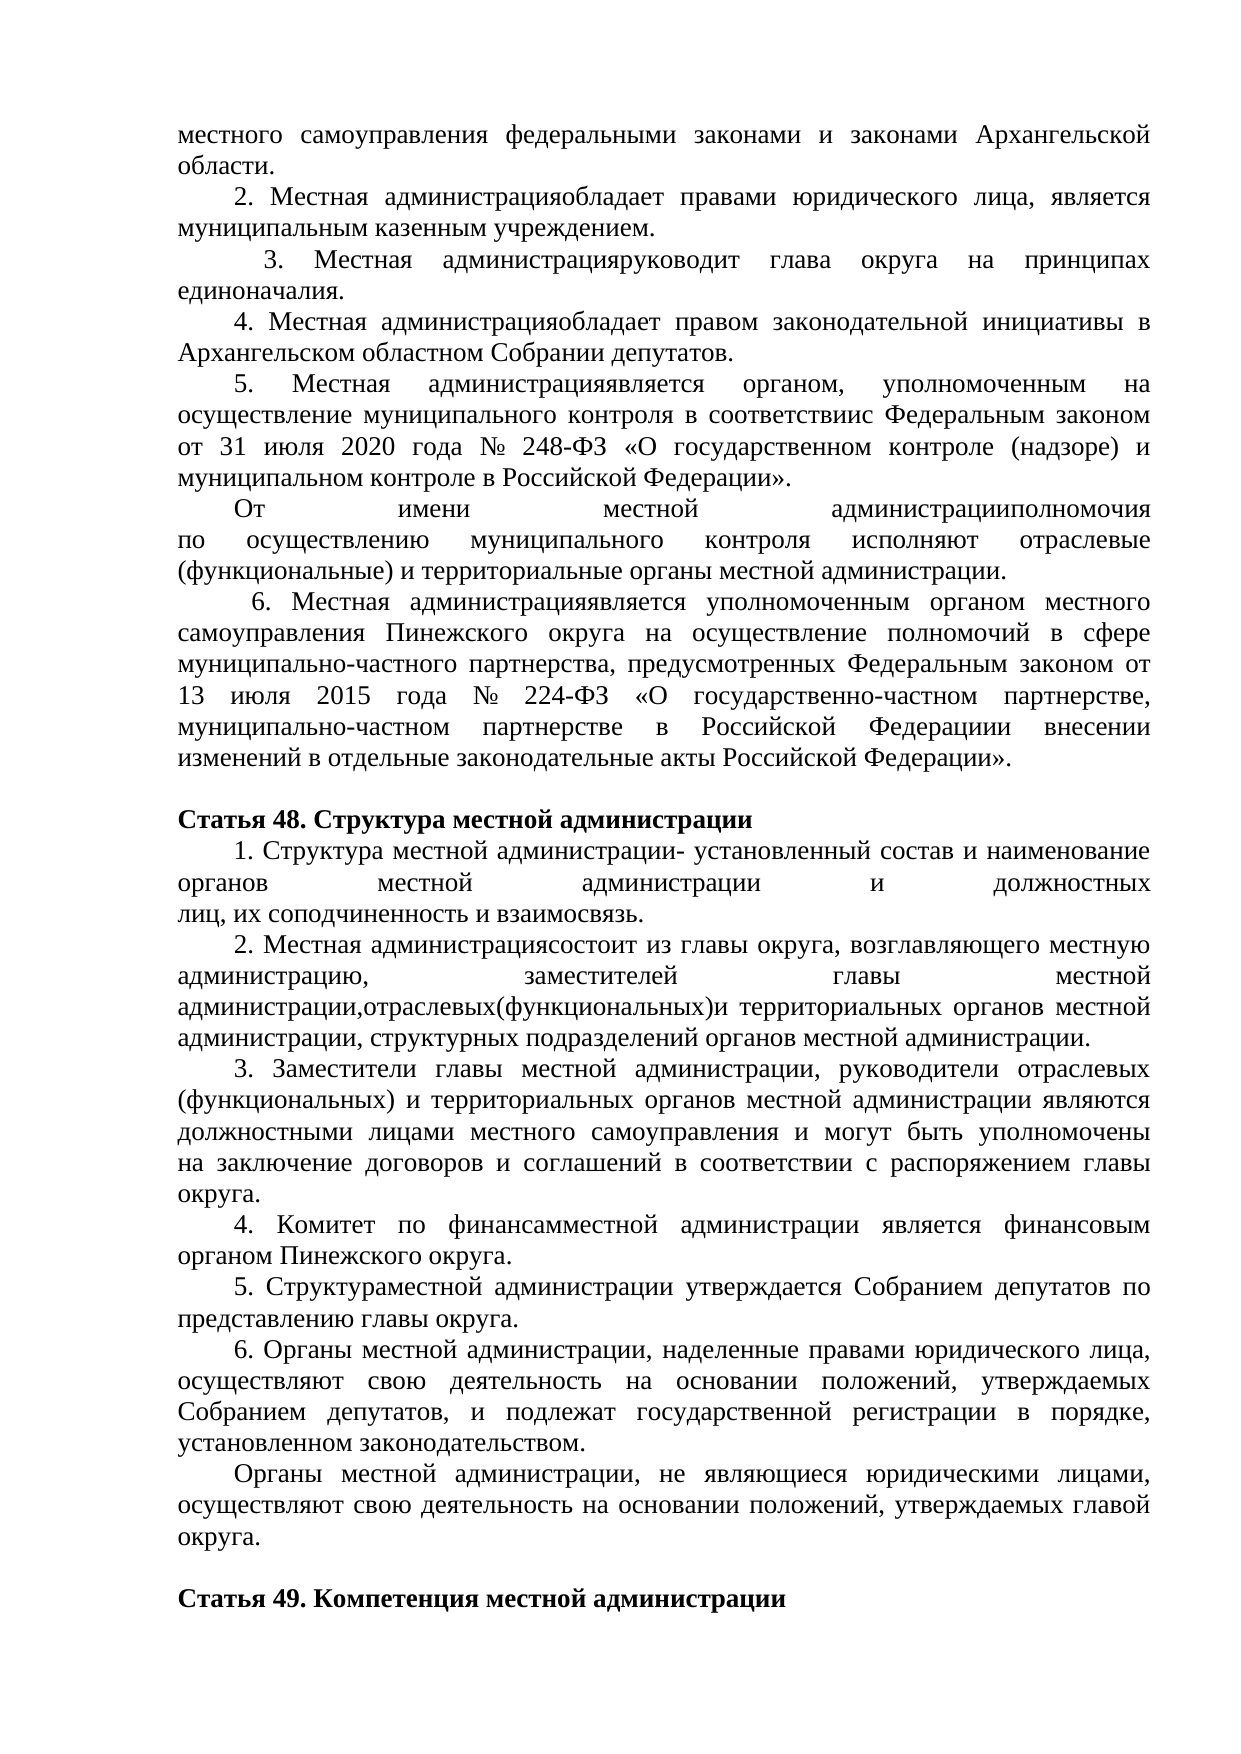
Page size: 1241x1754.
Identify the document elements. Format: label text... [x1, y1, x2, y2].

text 1. Структура местной администрации- установленный состав и наименование органов местной администрации и должностных лиц, их соподчиненность и взаимосвязь. [177, 834, 1152, 928]
text 3. Местная администрацияруководит глава округа на принципах единоначалия. [177, 243, 1152, 305]
text 4. Местная администрацияобладает правом законодательной инициативы в Архангельском областном Собрании депутатов. [177, 305, 1152, 367]
text 6. Органы местной администрации, наделенные правами юридического лица, осуществляют свою деятельность на основании положений, утверждаемых Собранием депутатов, и подлежат государственной регистрации в порядке, установленном законодательством. [177, 1333, 1152, 1457]
text 2. Местная администрациясостоит из главы округа, возглавляющего местную администрацию, заместителей главы местной администрации,отраслевых(функциональных)и территориальных органов местной администрации, структурных подразделений органов местной администрации. [177, 928, 1152, 1052]
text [177, 118, 1152, 180]
text Статья 49. Компетенция местной администрации [177, 1582, 1152, 1613]
text 4. Комитет по финансамместной администрации является финансовым органом Пинежского округа. [177, 1208, 1152, 1271]
text Статья 48. Структура местной администрации [177, 803, 1152, 834]
text 3. Заместители главы местной администрации, руководители отраслевых (функциональных) и территориальных органов местной администрации являются должностными лицами местного самоуправления и могут быть уполномочены на заключение договоров и соглашений в соответствии с распоряжением главы округа. [177, 1052, 1152, 1208]
text 5. Структураместной администрации утверждается Собранием депутатов по представлению главы округа. [177, 1271, 1152, 1333]
text Органы местной администрации, не являющиеся юридическими лицами, осуществляют свою деятельность на основании положений, утверждаемых главой округа. [177, 1457, 1152, 1551]
text 2. Местная администрацияобладает правами юридического лица, является муниципальным казенным учреждением. [177, 180, 1152, 243]
text От имени местной администрацииполномочия по осуществлению муниципального контроля исполняют отраслевые (функциональные) и территориальные органы местной администрации. [177, 492, 1152, 585]
text 5. Местная администрацияявляется органом, уполномоченным на осуществление муниципального контроля в соответствиис Федеральным законом от 31 июля 2020 года № 248-ФЗ «О государственном контроле (надзоре) и муниципальном контроле в Российской Федерации». [177, 367, 1152, 492]
text 6. Местная администрацияявляется уполномоченным органом местного самоуправления Пинежского округа на осуществление полномочий в сфере муниципально-частного партнерства, предусмотренных Федеральным законом от 13 июля 2015 года № 224-ФЗ «О государственно-частном партнерстве, муниципально-частном партнерстве в Российской Федерациии внесении изменений в отдельные законодательные акты Российской Федерации». [177, 585, 1152, 772]
